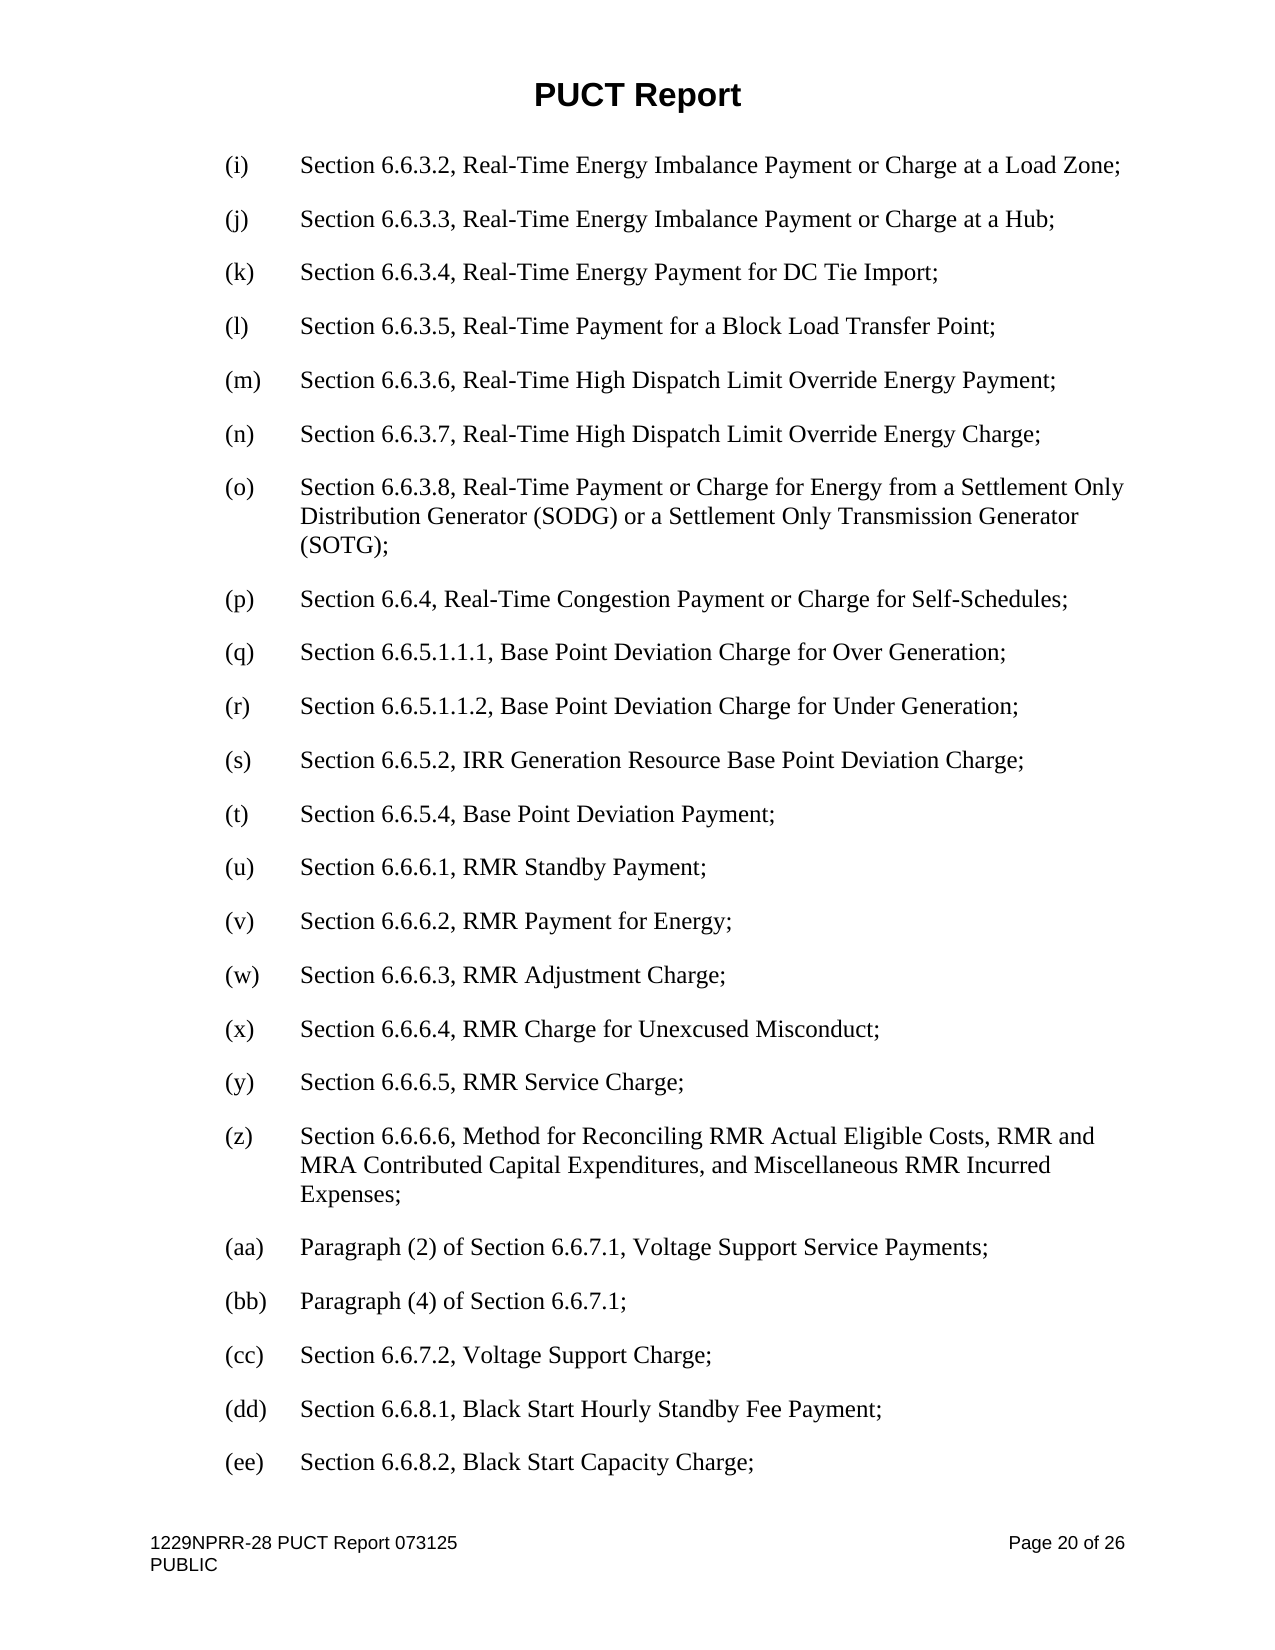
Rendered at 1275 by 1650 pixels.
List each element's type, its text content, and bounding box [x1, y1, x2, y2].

text (y) Section 6.6.6.5, RMR Service Charge; [225, 1067, 1125, 1096]
text (dd) Section 6.6.8.1, Black Start Hourly Standby Fee Payment; [225, 1394, 1125, 1422]
text (m) Section 6.6.3.6, Real-Time High Dispatch Limit Override Energy Payment; [225, 365, 1125, 394]
text (v) Section 6.6.6.2, RMR Payment for Energy; [225, 906, 1125, 935]
text (aa) Paragraph (2) of Section 6.6.7.1, Voltage Support Service Payments; [225, 1232, 1125, 1261]
text (k) Section 6.6.3.4, Real-Time Energy Payment for DC Tie Import; [225, 257, 1125, 286]
text (bb) Paragraph (4) of Section 6.6.7.1; [225, 1286, 1125, 1315]
text (j) Section 6.6.3.3, Real-Time Energy Imbalance Payment or Charge at a Hub; [225, 204, 1125, 232]
text (r) Section 6.6.5.1.1.2, Base Point Deviation Charge for Under Generation; [225, 691, 1125, 720]
text (cc) Section 6.6.7.2, Voltage Support Charge; [225, 1340, 1125, 1369]
text (w) Section 6.6.6.3, RMR Adjustment Charge; [225, 960, 1125, 989]
text (n) Section 6.6.3.7, Real-Time High Dispatch Limit Override Energy Charge; [225, 419, 1125, 447]
text (z) Section 6.6.6.6, Method for Reconciling RMR Actual Eligible Costs, RMR and MRA Contributed Capital Expenditures, and Miscellaneous RMR Incurred Expenses; [225, 1121, 1125, 1207]
text (t) Section 6.6.5.4, Base Point Deviation Payment; [225, 799, 1125, 827]
text (i) Section 6.6.3.2, Real-Time Energy Imbalance Payment or Charge at a Load Zone; [225, 150, 1125, 179]
text (ee) Section 6.6.8.2, Black Start Capacity Charge; [225, 1447, 1125, 1476]
text (p) Section 6.6.4, Real-Time Congestion Payment or Charge for Self-Schedules; [225, 584, 1125, 612]
text (o) Section 6.6.3.8, Real-Time Payment or Charge for Energy from a Settlement Only Distribution Generator (SODG) or a Settlement Only Transmission Generator (SOTG); [225, 472, 1125, 559]
text (x) Section 6.6.6.4, RMR Charge for Unexcused Misconduct; [225, 1014, 1125, 1042]
text (q) Section 6.6.5.1.1.1, Base Point Deviation Charge for Over Generation; [225, 637, 1125, 666]
text (l) Section 6.6.3.5, Real-Time Payment for a Block Load Transfer Point; [225, 311, 1125, 340]
text (s) Section 6.6.5.2, IRR Generation Resource Base Point Deviation Charge; [225, 745, 1125, 774]
text (u) Section 6.6.6.1, RMR Standby Payment; [225, 852, 1125, 881]
